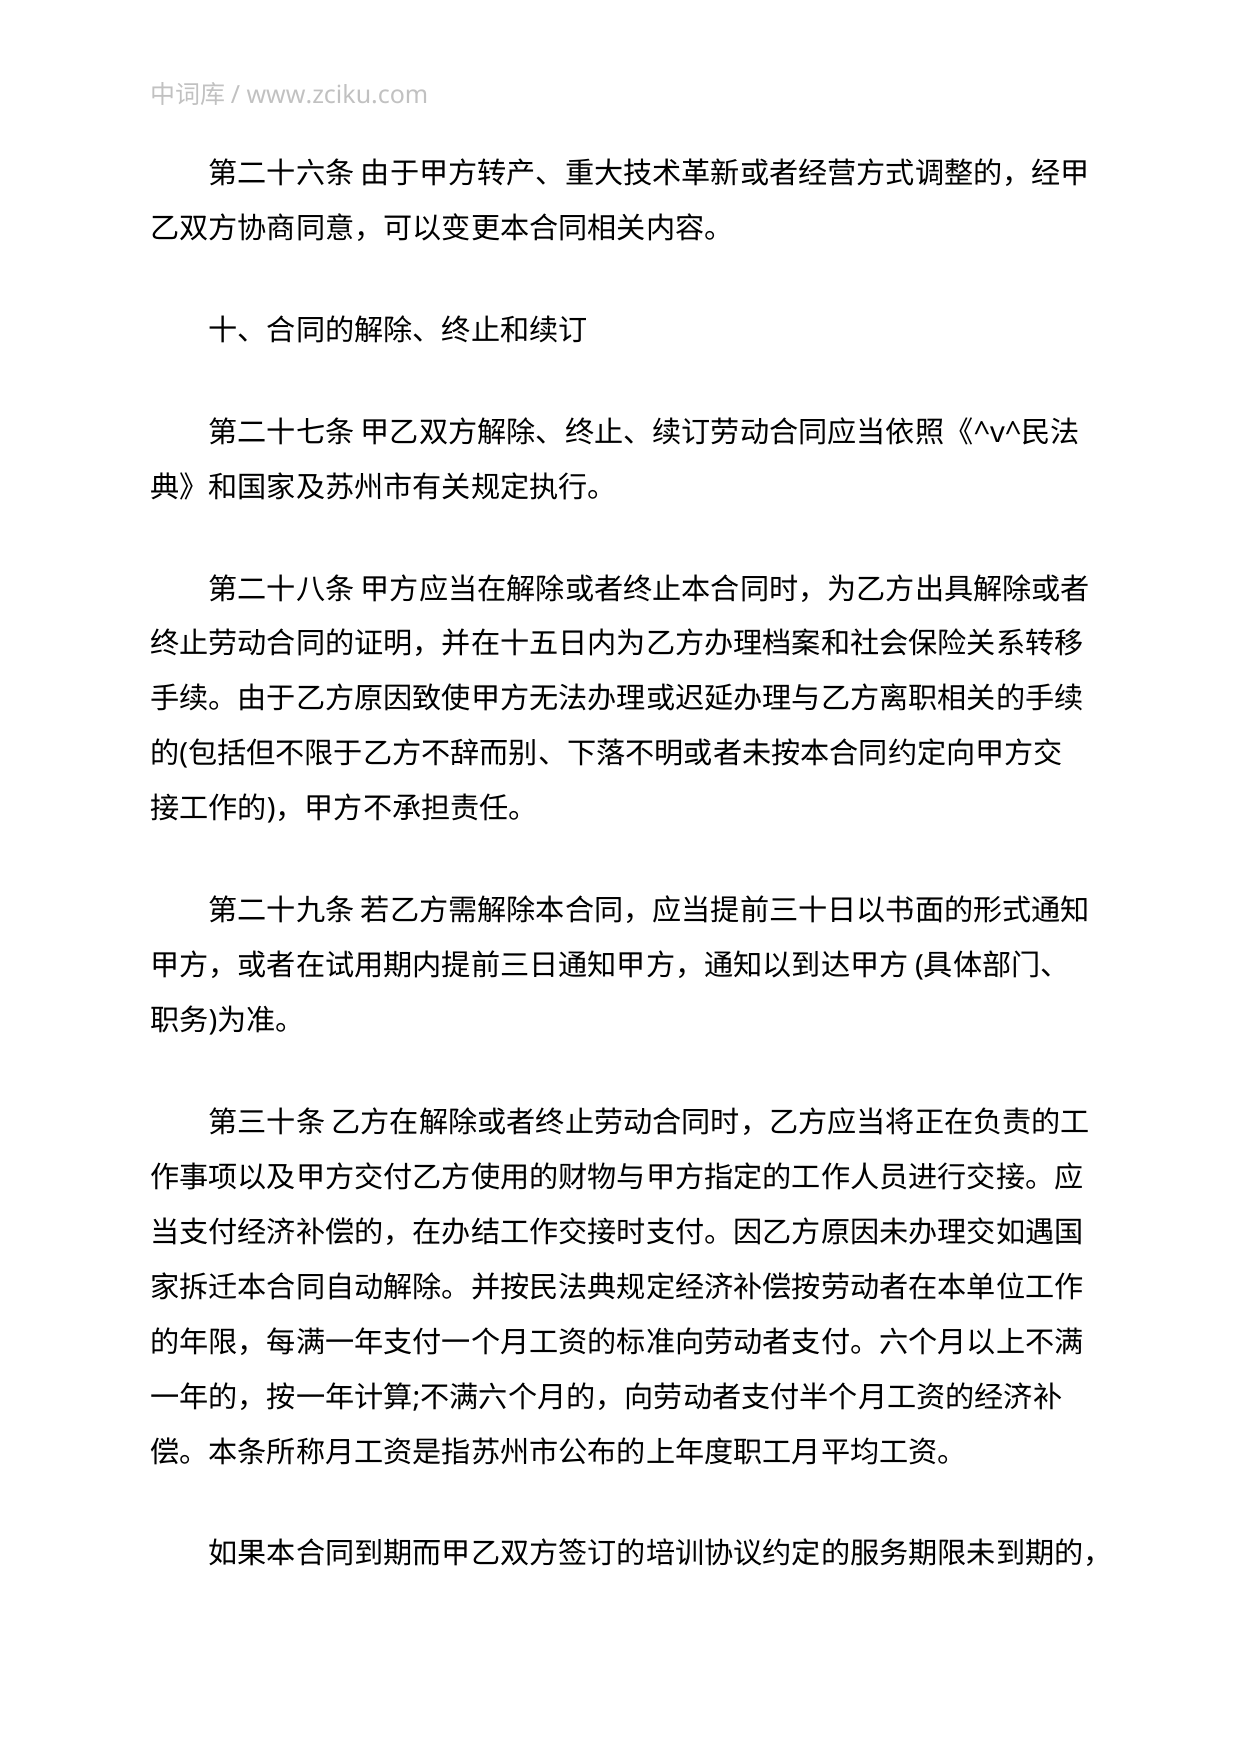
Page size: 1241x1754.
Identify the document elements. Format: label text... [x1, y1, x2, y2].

text 第二十七条 甲乙双方解除、终止、续订劳动合同应当依照《^v^民法典》和国家及苏州市有关规定执行。 [150, 408, 1090, 506]
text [150, 1530, 1090, 1572]
text 第三十条 乙方在解除或者终止劳动合同时，乙方应当将正在负责的工作事项以及甲方交付乙方使用的财物与甲方指定的工作人员进行交接。应当支付经济补偿的，在办结工作交接时支付。因乙方原因未办理交如遇国家拆迁本合同自动解除。并按民法典规定经济补偿按劳动者在本单位工作的年限，每满一年支付一个月工资的标准向劳动者支付。六个月以上不满一年的，按一年计算;不满六个月的，向劳动者支付半个月工资的经济补偿。本条所称月工资是指苏州市公布的上年度职工月平均工资。 [150, 1099, 1090, 1471]
text 第二十八条 甲方应当在解除或者终止本合同时，为乙方出具解除或者终止劳动合同的证明，并在十五日内为乙方办理档案和社会保险关系转移手续。由于乙方原因致使甲方无法办理或迟延办理与乙方离职相关的手续的(包括但不限于乙方不辞而别、下落不明或者未按本合同约定向甲方交接工作的)，甲方不承担责任。 [150, 565, 1090, 827]
text 第二十九条 若乙方需解除本合同，应当提前三十日以书面的形式通知甲方，或者在试用期内提前三日通知甲方，通知以到达甲方 (具体部门、职务)为准。 [150, 887, 1090, 1039]
text 十、合同的解除、终止和续订 [150, 307, 1090, 349]
text 第二十六条 由于甲方转产、重大技术革新或者经营方式调整的，经甲乙双方协商同意，可以变更本合同相关内容。 [150, 150, 1090, 247]
